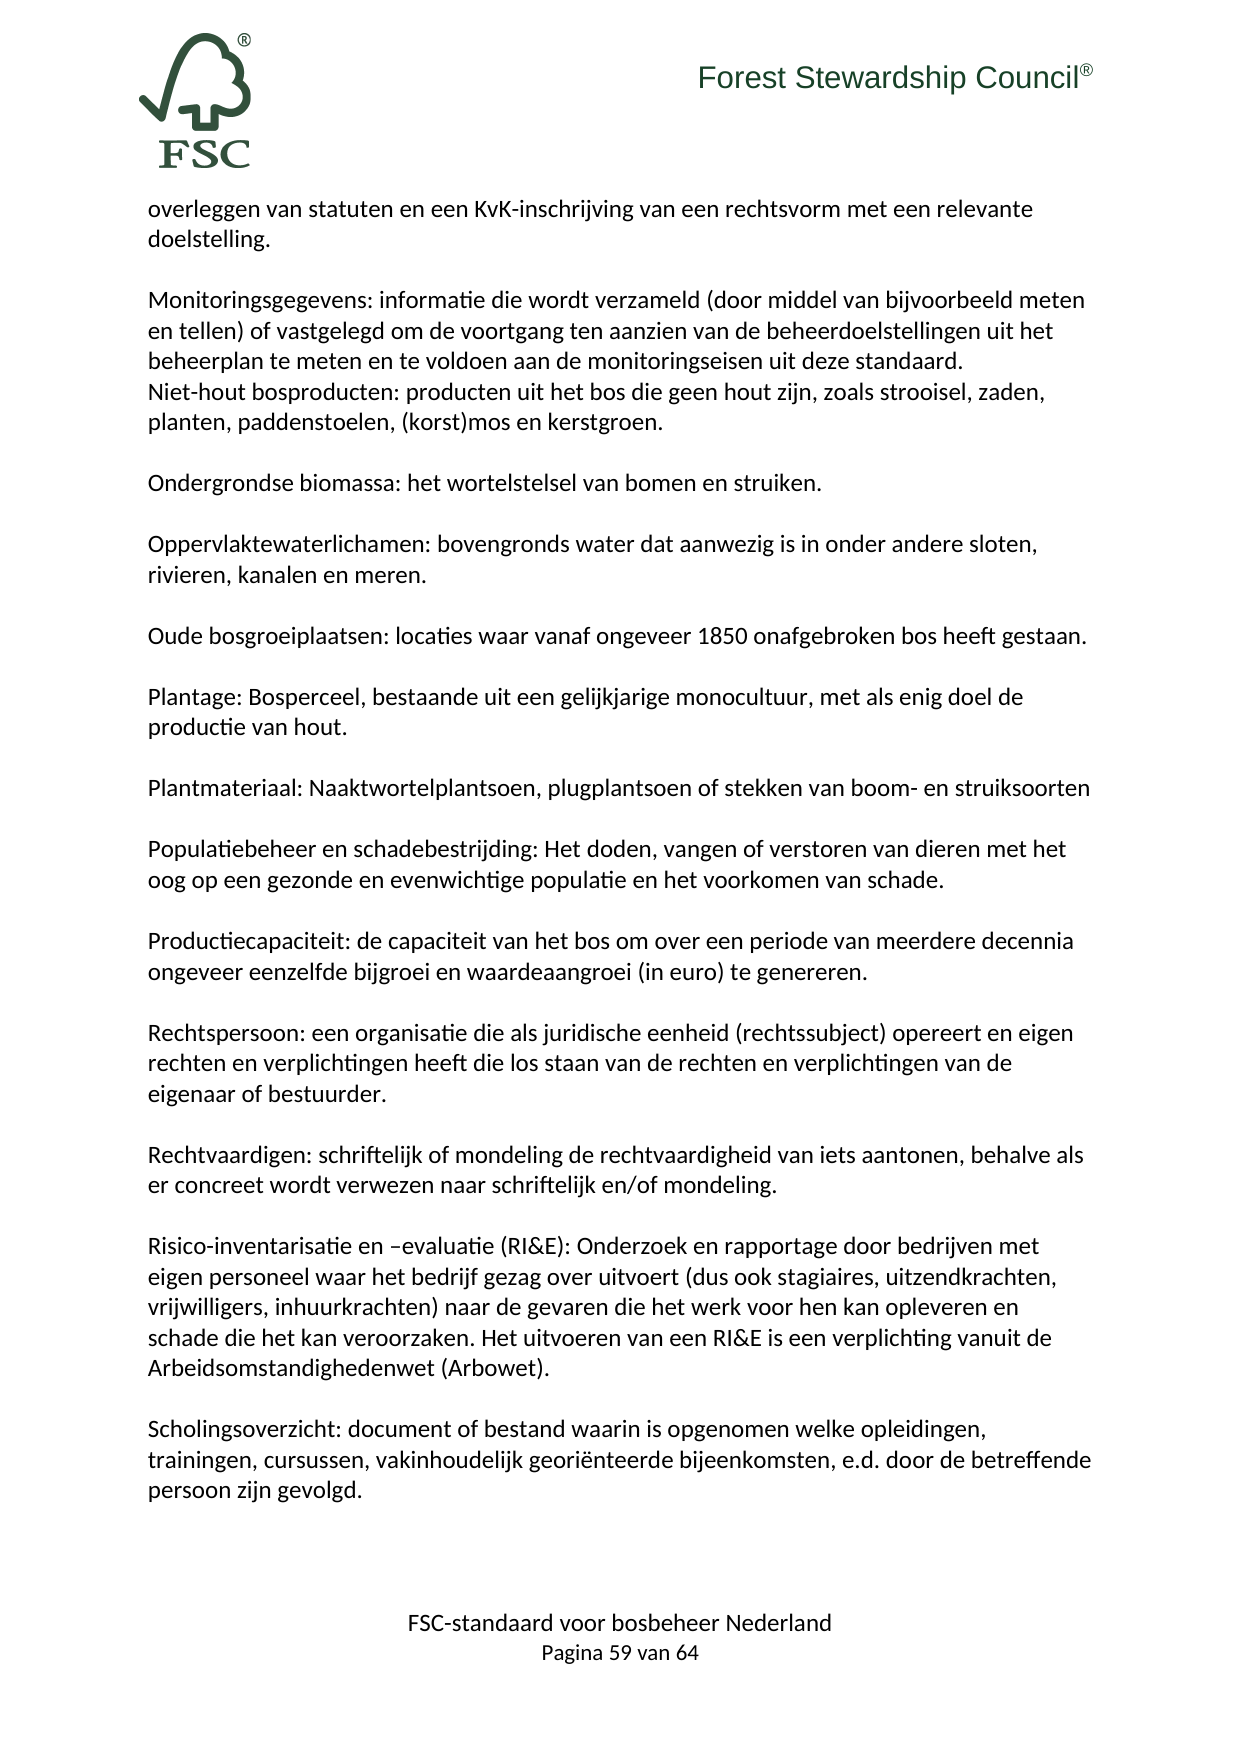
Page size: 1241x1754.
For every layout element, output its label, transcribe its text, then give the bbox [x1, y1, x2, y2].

text Productiecapaciteit: de capaciteit van het bos om over een periode van meerdere decennia ongeveer eenzelfde bijgroei en waardeaangroei (in euro) te genereren. [148, 925, 1092, 986]
text Ondergrondse biomassa: het wortelstelsel van bomen en struiken. [148, 467, 1092, 498]
text Plantage: Bosperceel, bestaande uit een gelijkjarige monocultuur, met als enig doel de productie van hout. [148, 681, 1092, 742]
text Risico-inventarisatie en –evaluatie (RI&E): Onderzoek en rapportage door bedrijven met eigen personeel waar het bedrijf gezag over uitvoert (dus ook stagiaires, uitzendkrachten, vrijwilligers, inhuurkrachten) naar de gevaren die het werk voor hen kan opleveren en schade die het kan veroorzaken. Het uitvoeren van een RI&E is een verplichting vanuit de Arbeidsomstandighedenwet (Arbowet). [148, 1230, 1092, 1383]
text Monitoringsgegevens: informatie die wordt verzameld (door middel van bijvoorbeeld meten en tellen) of vastgelegd om de voortgang ten aanzien van de beheerdoelstellingen uit het beheerplan te meten en te voldoen aan de monitoringseisen uit deze standaard. [148, 284, 1092, 376]
text Oppervlaktewaterlichamen: bovengronds water dat aanwezig is in onder andere sloten, rivieren, kanalen en meren. [148, 528, 1092, 589]
picture [139, 33, 251, 168]
text Rechtvaardigen: schriftelijk of mondeling de rechtvaardigheid van iets aantonen, behalve als er concreet wordt verwezen naar schriftelijk en/of mondeling. [148, 1139, 1092, 1200]
text Niet-hout bosproducten: producten uit het bos die geen hout zijn, zoals strooisel, zaden, planten, paddenstoelen, (korst)mos en kerstgroen. [148, 376, 1092, 437]
text Oude bosgroeiplaatsen: locaties waar vanaf ongeveer 1850 onafgebroken bos heeft gestaan. [148, 620, 1092, 651]
text Populatiebeheer en schadebestrijding: Het doden, vangen of verstoren van dieren met het oog op een gezonde en evenwichtige populatie en het voorkomen van schade. [148, 834, 1092, 895]
text Plantmateriaal: Naaktwortelplantsoen, plugplantsoen of stekken van boom- en struiksoorten [148, 773, 1092, 803]
text Rechtspersoon: een organisatie die als juridische eenheid (rechtssubject) opereert en eigen rechten en verplichtingen heeft die los staan van de rechten en verplichtingen van de eigenaar of bestuurder. [148, 1017, 1092, 1108]
text Scholingsoverzicht: document of bestand waarin is opgenomen welke opleidingen, trainingen, cursussen, vakinhoudelijk georiënteerde bijeenkomsten, e.d. door de betreffende persoon zijn gevolgd. [148, 1413, 1092, 1505]
